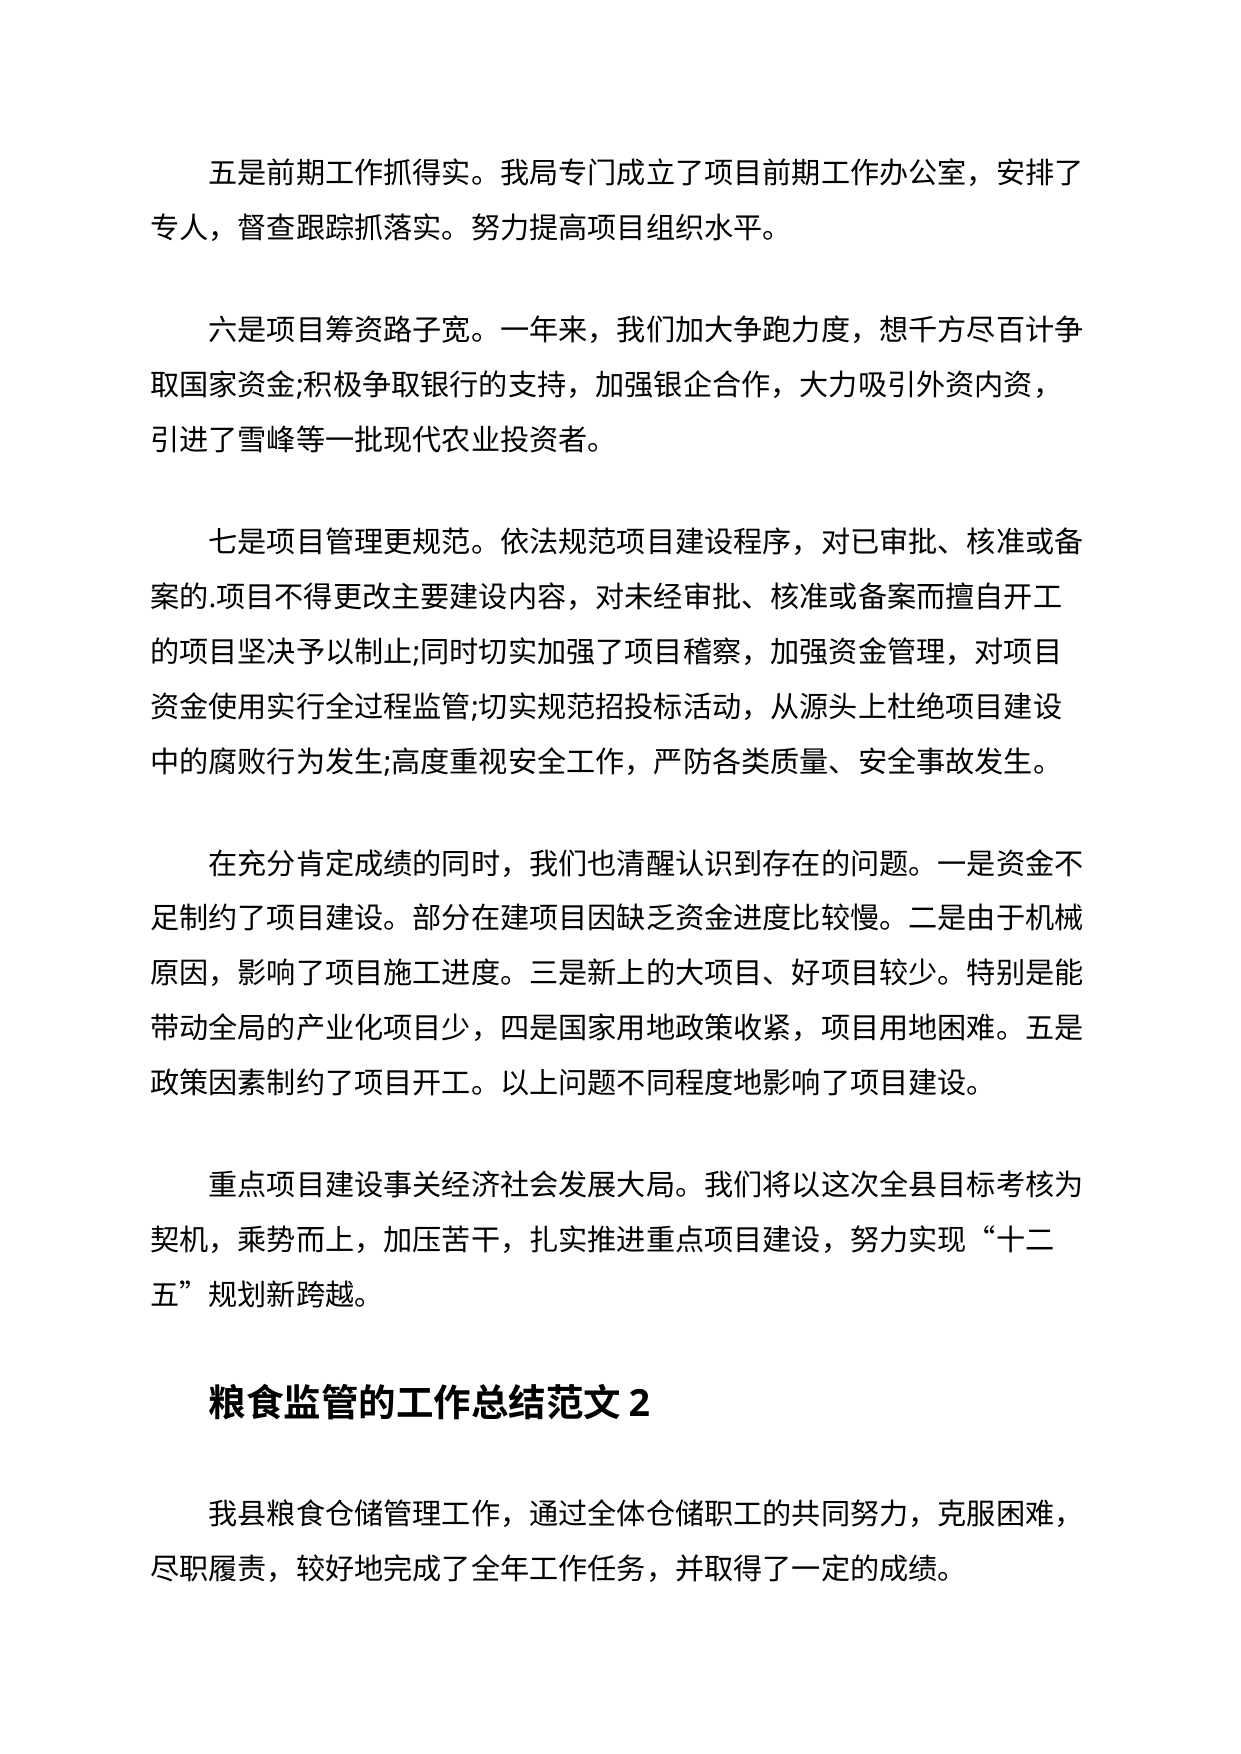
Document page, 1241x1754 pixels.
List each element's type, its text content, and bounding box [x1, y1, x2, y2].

text 六是项目筹资路子宽。一年来，我们加大争跑力度，想千方尽百计争取国家资金;积极争取银行的支持，加强银企合作，大力吸引外资内资，引进了雪峰等一批现代农业投资者。 [150, 307, 1090, 459]
text 粮食监管的工作总结范文2 [150, 1373, 1090, 1428]
text 我县粮食仓储管理工作，通过全体仓储职工的共同努力，克服困难，尽职履责，较好地完成了全年工作任务，并取得了一定的成绩。 [150, 1491, 1090, 1588]
text 重点项目建设事关经济社会发展大局。我们将以这次全县目标考核为契机，乘势而上，加压苦干，扎实推进重点项目建设，努力实现“十二五”规划新跨越。 [150, 1162, 1090, 1314]
text 五是前期工作抓得实。我局专门成立了项目前期工作办公室，安排了专人，督查跟踪抓落实。努力提高项目组织水平。 [150, 150, 1090, 247]
text 七是项目管理更规范。依法规范项目建设程序，对已审批、核准或备案的.项目不得更改主要建设内容，对未经审批、核准或备案而擅自开工的项目坚决予以制止;同时切实加强了项目稽察，加强资金管理，对项目资金使用实行全过程监管;切实规范招投标活动，从源头上杜绝项目建设中的腐败行为发生;高度重视安全工作，严防各类质量、安全事故发生。 [150, 518, 1090, 781]
text 在充分肯定成绩的同时，我们也清醒认识到存在的问题。一是资金不足制约了项目建设。部分在建项目因缺乏资金进度比较慢。二是由于机械原因，影响了项目施工进度。三是新上的大项目、好项目较少。特别是能带动全局的产业化项目少，四是国家用地政策收紧，项目用地困难。五是政策因素制约了项目开工。以上问题不同程度地影响了项目建设。 [150, 840, 1090, 1102]
